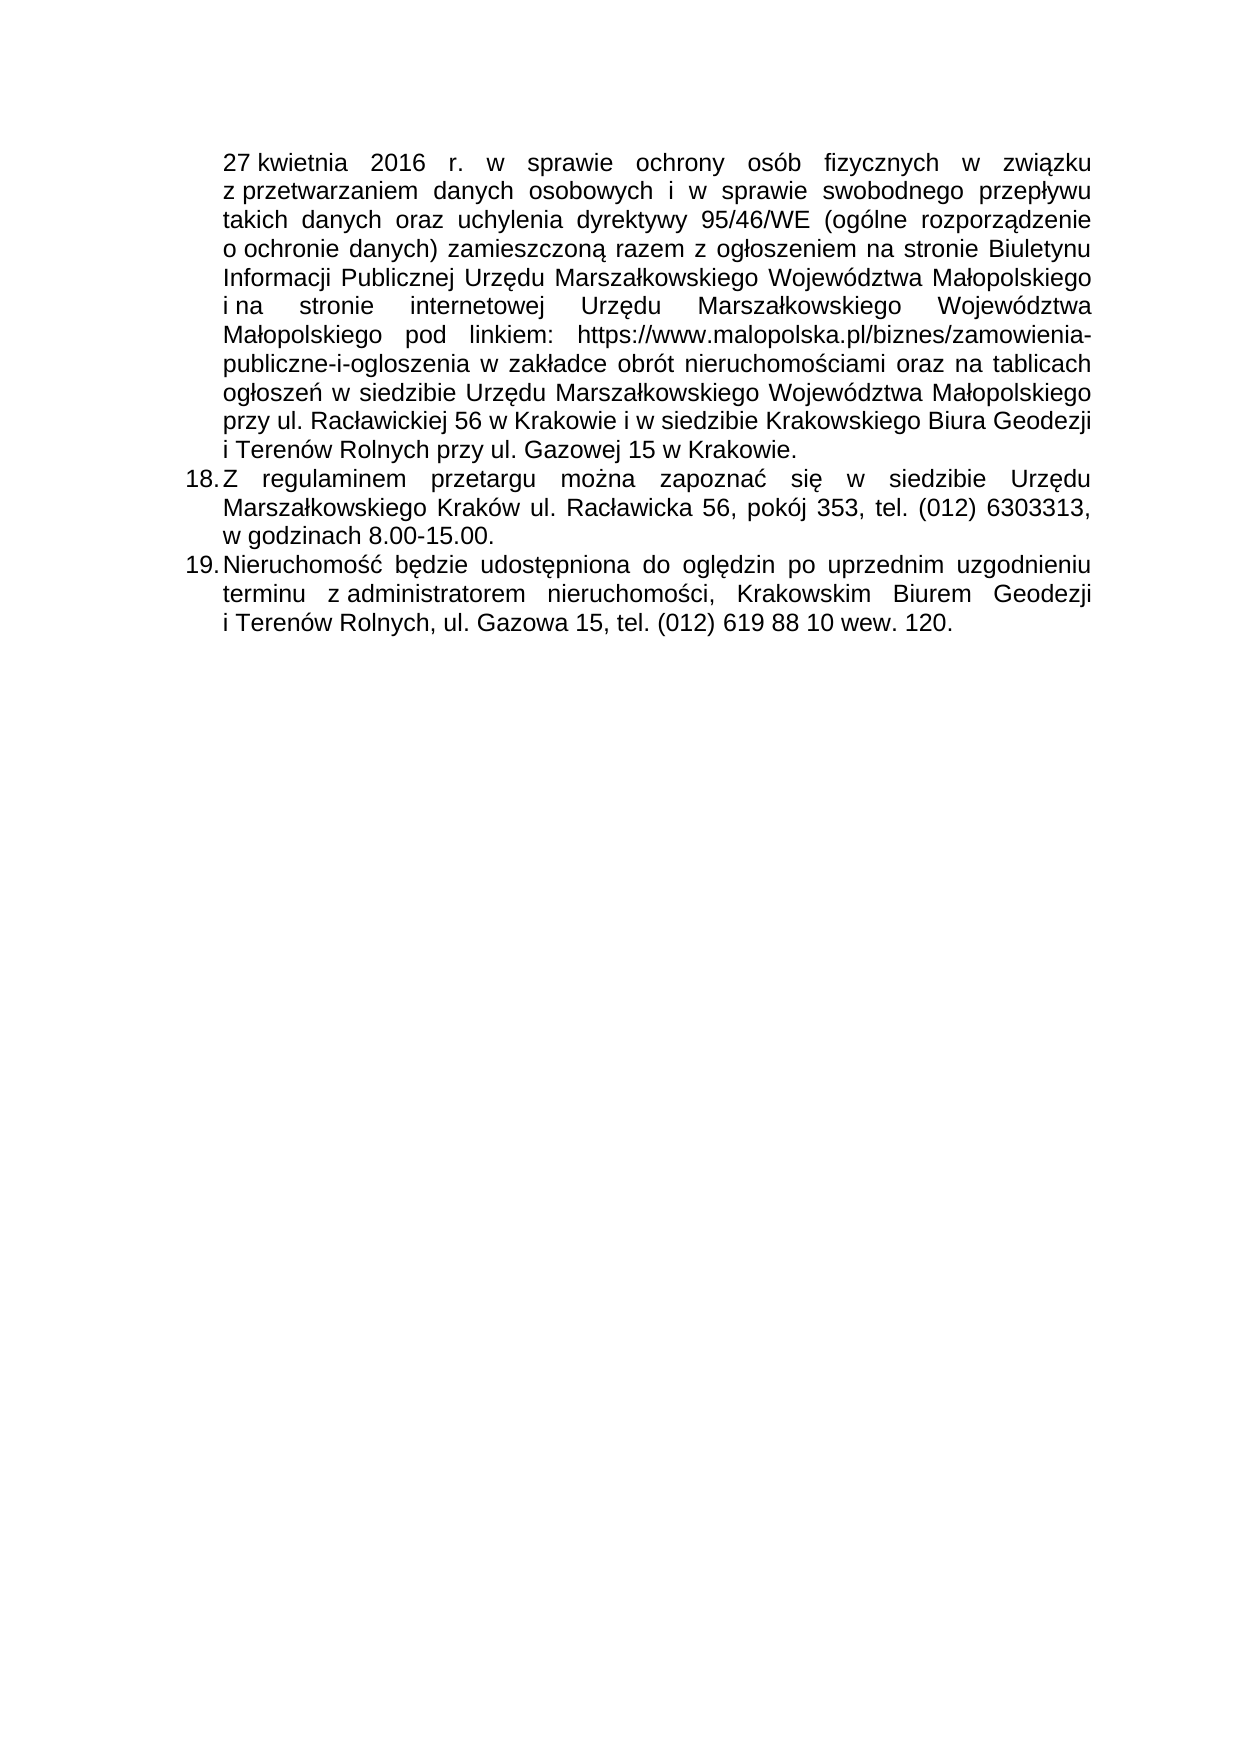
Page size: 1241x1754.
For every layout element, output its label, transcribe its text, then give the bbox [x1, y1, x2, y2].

list Z regulaminem przetargu można zapoznać się w siedzibie Urzędu Marszałkowskiego Kraków ul. Racławicka 56, pokój 353, tel. (012) 6303313, w godzinach 8.00-15.00. [185, 464, 1093, 550]
list Nieruchomość będzie udostępniona do oględzin po uprzednim uzgodnieniu terminu z administratorem nieruchomości, Krakowskim Biurem Geodezji i Terenów Rolnych, ul. Gazowa 15, tel. (012) 619 88 10 wew. 120. [185, 550, 1093, 636]
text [223, 148, 1093, 464]
